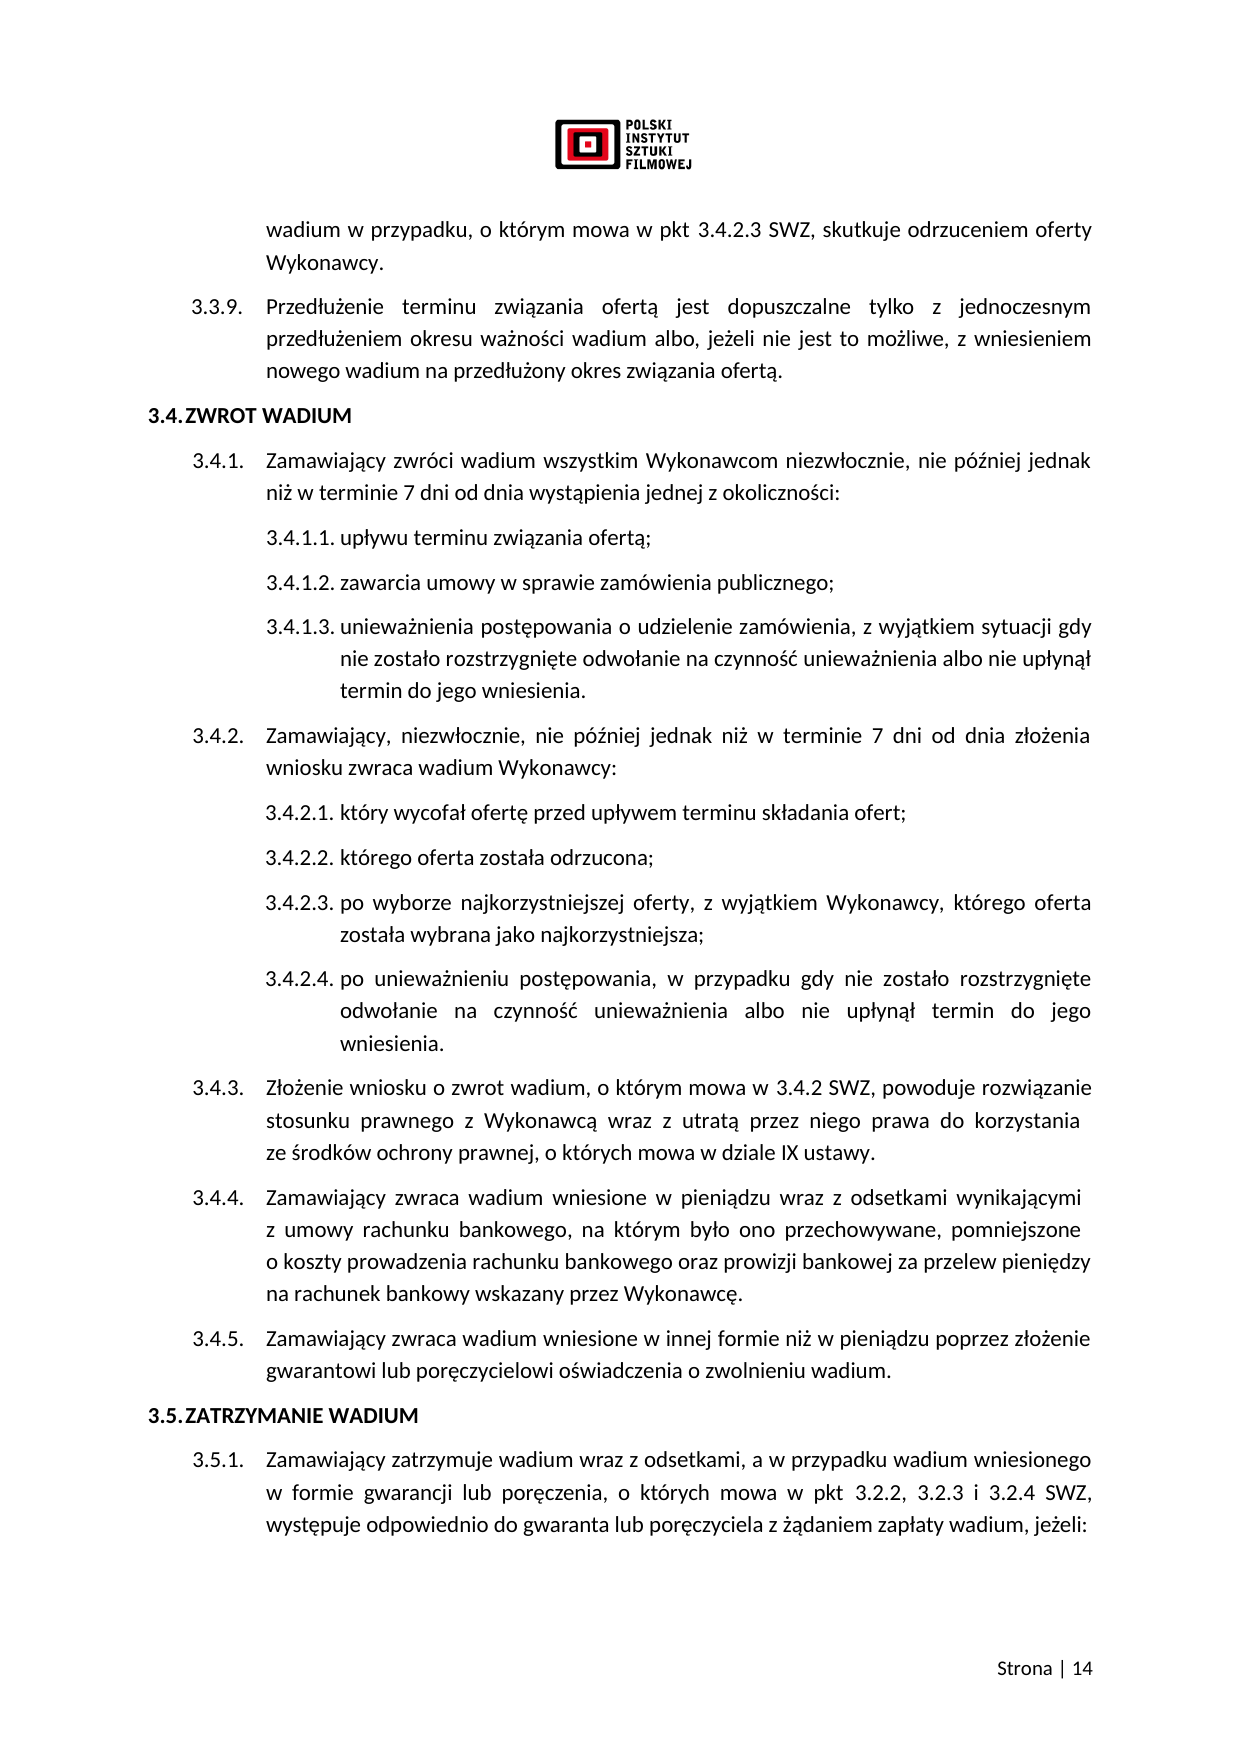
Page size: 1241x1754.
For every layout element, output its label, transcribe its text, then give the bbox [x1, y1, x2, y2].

subtitle ZATRZYMANIE WADIUM [148, 1401, 1092, 1429]
picture [513, 73, 727, 216]
list Zamawiający, niezwłocznie, nie później jednak niż w terminie 7 dni od dnia złożenia wniosku zwraca wadium Wykonawcy: [192, 721, 1092, 782]
list Złożenie wniosku o zwrot wadium, o którym mowa w 3.4.2 SWZ, powoduje rozwiązanie stosunku prawnego z Wykonawcą wraz z utratą przez niego prawa do korzystania ze środków ochrony prawnej, o których mowa w dziale IX ustawy. [192, 1073, 1092, 1166]
list upływu terminu związania ofertą; [266, 523, 1092, 551]
list po wyborze najkorzystniejszej oferty, z wyjątkiem Wykonawcy, którego oferta została wybrana jako najkorzystniejsza; [265, 888, 1092, 948]
list zawarcia umowy w sprawie zamówienia publicznego; [266, 568, 1092, 596]
list Zamawiający zwróci wadium wszystkim Wykonawcom niezwłocznie, nie później jednak niż w terminie 7 dni od dnia wystąpienia jednej z okoliczności: [192, 446, 1092, 506]
list Przedłużenie terminu związania ofertą jest dopuszczalne tylko z jednoczesnym przedłużeniem okresu ważności wadium albo, jeżeli nie jest to możliwe, z wniesieniem nowego wadium na przedłużony okres związania ofertą. [191, 292, 1092, 385]
list Zamawiający zwraca wadium wniesione w pieniądzu wraz z odsetkami wynikającymi z umowy rachunku bankowego, na którym było ono przechowywane, pomniejszone o koszty prowadzenia rachunku bankowego oraz prowizji bankowej za przelew pieniędzy na rachunek bankowy wskazany przez Wykonawcę. [192, 1183, 1092, 1307]
subtitle ZWROT WADIUM [148, 401, 1092, 429]
list Zamawiający zwraca wadium wniesione w innej formie niż w pieniądzu poprzez złożenie gwarantowi lub poręczycielowi oświadczenia o zwolnieniu wadium. [192, 1324, 1092, 1384]
list którego oferta została odrzucona; [265, 843, 1092, 871]
list po unieważnieniu postępowania, w przypadku gdy nie zostało rozstrzygnięte odwołanie na czynność unieważnienia albo nie upłynął termin do jego wniesienia. [265, 964, 1092, 1057]
list Zamawiający zatrzymuje wadium wraz z odsetkami, a w przypadku wadium wniesionego w formie gwarancji lub poręczenia, o których mowa w pkt 3.2.2, 3.2.3 i 3.2.4 SWZ, występuje odpowiednio do gwaranta lub poręczyciela z żądaniem zapłaty wadium, jeżeli: [192, 1445, 1092, 1538]
list unieważnienia postępowania o udzielenie zamówienia, z wyjątkiem sytuacji gdy nie zostało rozstrzygnięte odwołanie na czynność unieważnienia albo nie upłynął termin do jego wniesienia. [266, 612, 1092, 705]
list który wycofał ofertę przed upływem terminu składania ofert; [265, 798, 1092, 826]
